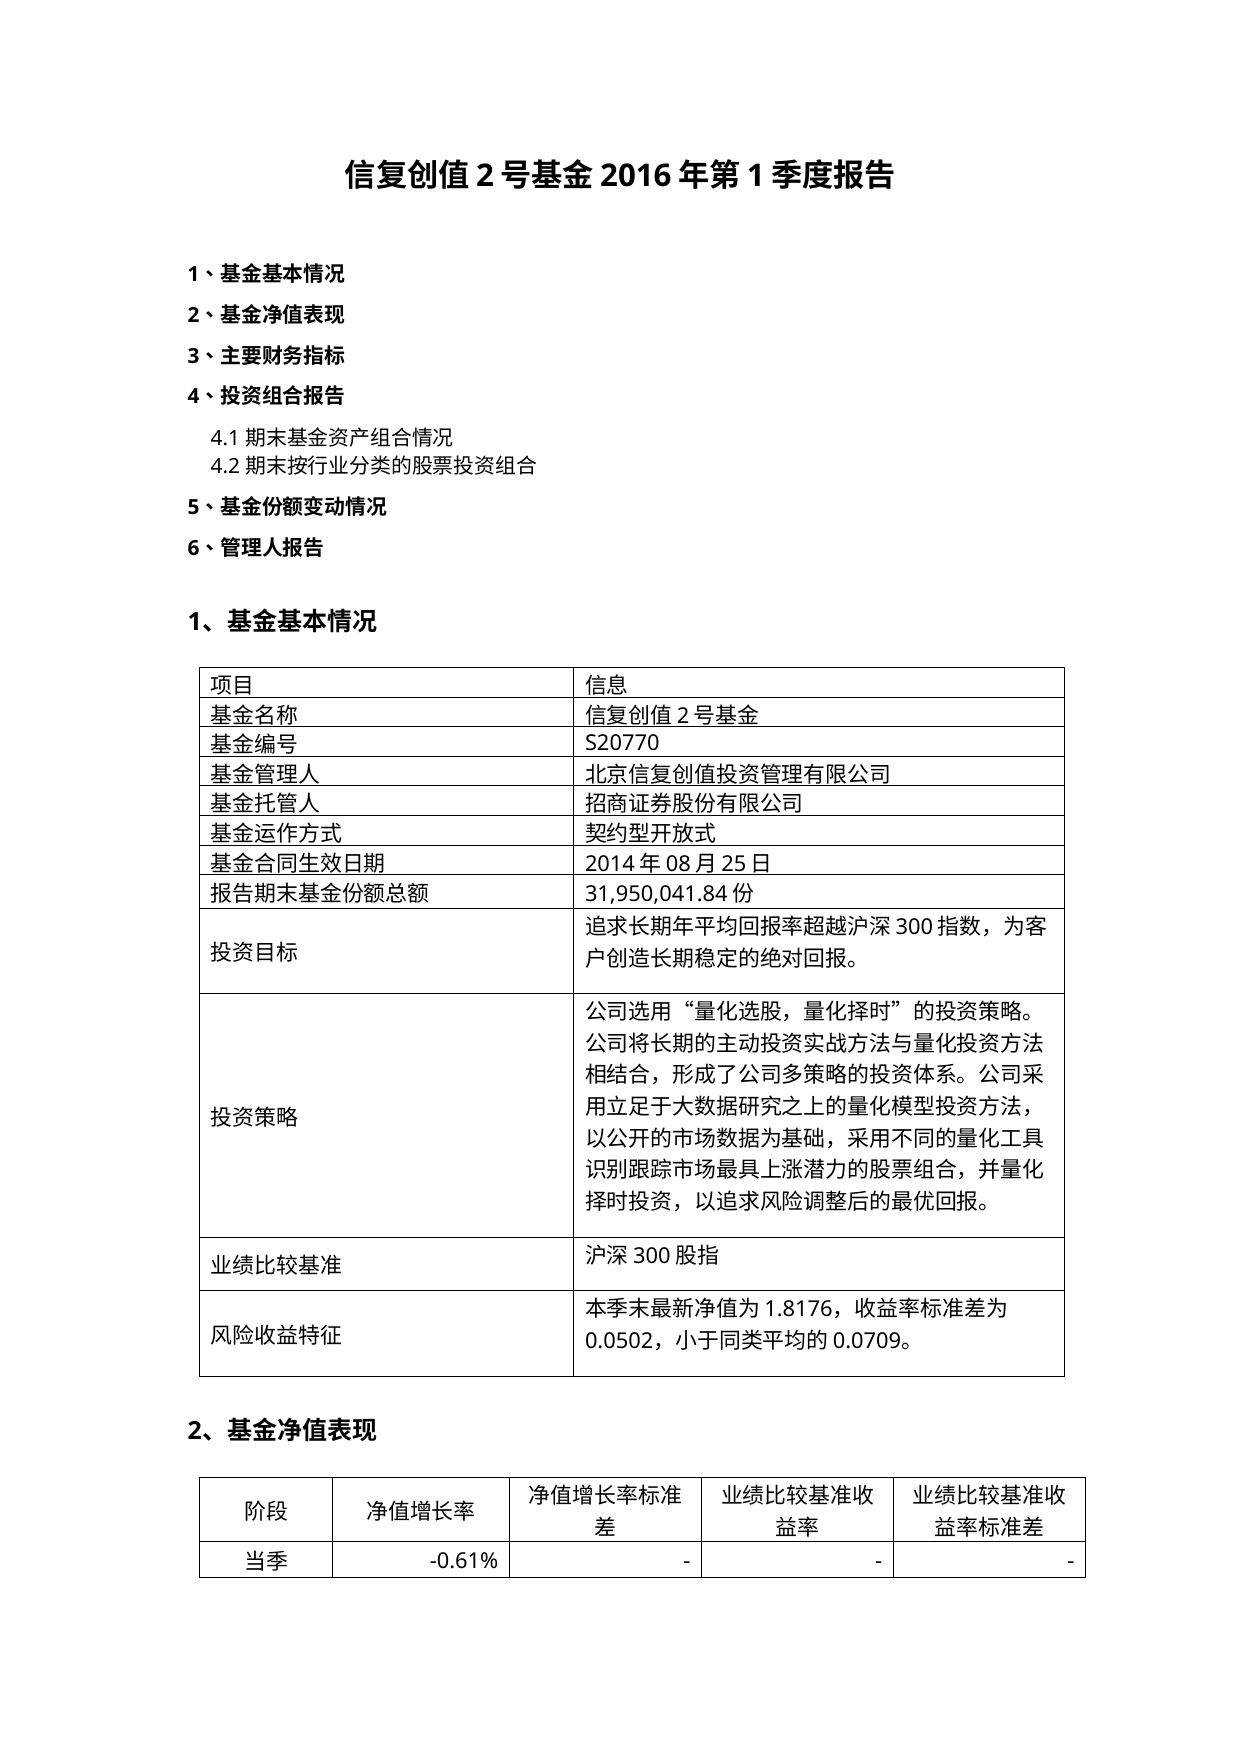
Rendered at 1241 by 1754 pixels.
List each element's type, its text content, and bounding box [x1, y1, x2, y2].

table_header 业绩比较基准收益率标准差 [894, 1478, 1085, 1541]
text 4、投资组合报告 [187, 382, 1053, 410]
table_cell 投资目标 [200, 909, 573, 993]
text 2、基金净值表现 [187, 300, 1053, 328]
table_header 项目 [200, 668, 573, 697]
table_cell 报告期末基金份额总额 [200, 875, 573, 908]
table_cell 信复创值2号基金 [574, 698, 1064, 726]
text 4.2 期末按行业分类的股票投资组合 [210, 451, 1053, 479]
table_cell 本季末最新净值为1.8176，收益率标准差为0.0502，小于同类平均的0.0709。 [574, 1291, 1064, 1376]
table_cell 北京信复创值投资管理有限公司 [574, 757, 1064, 785]
text 4.1 期末基金资产组合情况 [210, 423, 1053, 451]
text 1、基金基本情况 [187, 601, 1053, 637]
table_cell 契约型开放式 [574, 816, 1064, 844]
table_cell 当季 [200, 1542, 332, 1577]
table_cell 业绩比较基准 [200, 1238, 573, 1290]
table_cell 基金编号 [200, 727, 573, 756]
table_cell 公司选用“量化选股，量化择时”的投资策略。公司将长期的主动投资实战方法与量化投资方法相结合，形成了公司多策略的投资体系。公司采用立足于大数据研究之上的量化模型投资方法，以公开的市场数据为基础，采用不同的量化工具识别跟踪市场最具上涨潜力的股票组合，并量化择时投资，以追求风险调整后的最优回报。 [574, 994, 1064, 1237]
text 6、管理人报告 [187, 533, 1053, 561]
table_header 净值增长率 [333, 1478, 509, 1541]
table_cell 投资策略 [200, 994, 573, 1237]
table_cell 基金管理人 [200, 757, 573, 785]
table_cell 招商证券股份有限公司 [574, 786, 1064, 815]
table_cell 基金运作方式 [200, 816, 573, 844]
text 信复创值2号基金2016年第1季度报告 [187, 150, 1053, 195]
table_header 净值增长率标准差 [510, 1478, 701, 1541]
table_cell -0.61% [333, 1542, 509, 1577]
table_cell 基金名称 [200, 698, 573, 726]
table_header 信息 [574, 668, 1064, 697]
text 1、基金基本情况 [187, 259, 1053, 287]
text 3、主要财务指标 [187, 341, 1053, 369]
table_cell 追求长期年平均回报率超越沪深300指数，为客户创造长期稳定的绝对回报。 [574, 909, 1064, 993]
table_cell 2014年08月25日 [574, 846, 1064, 874]
table_cell 基金合同生效日期 [200, 846, 573, 874]
table_header 阶段 [200, 1478, 332, 1541]
table_cell S20770 [574, 727, 1064, 756]
table_cell - [702, 1542, 893, 1577]
table_cell - [510, 1542, 701, 1577]
table_header 业绩比较基准收益率 [702, 1478, 893, 1541]
table_cell 风险收益特征 [200, 1291, 573, 1376]
table_cell 31,950,041.84份 [574, 875, 1064, 908]
text 5、基金份额变动情况 [187, 492, 1053, 520]
table_cell - [894, 1542, 1085, 1577]
text 2、基金净值表现 [187, 1411, 1053, 1447]
table_cell 沪深300股指 [574, 1238, 1064, 1290]
table_cell 基金托管人 [200, 786, 573, 815]
